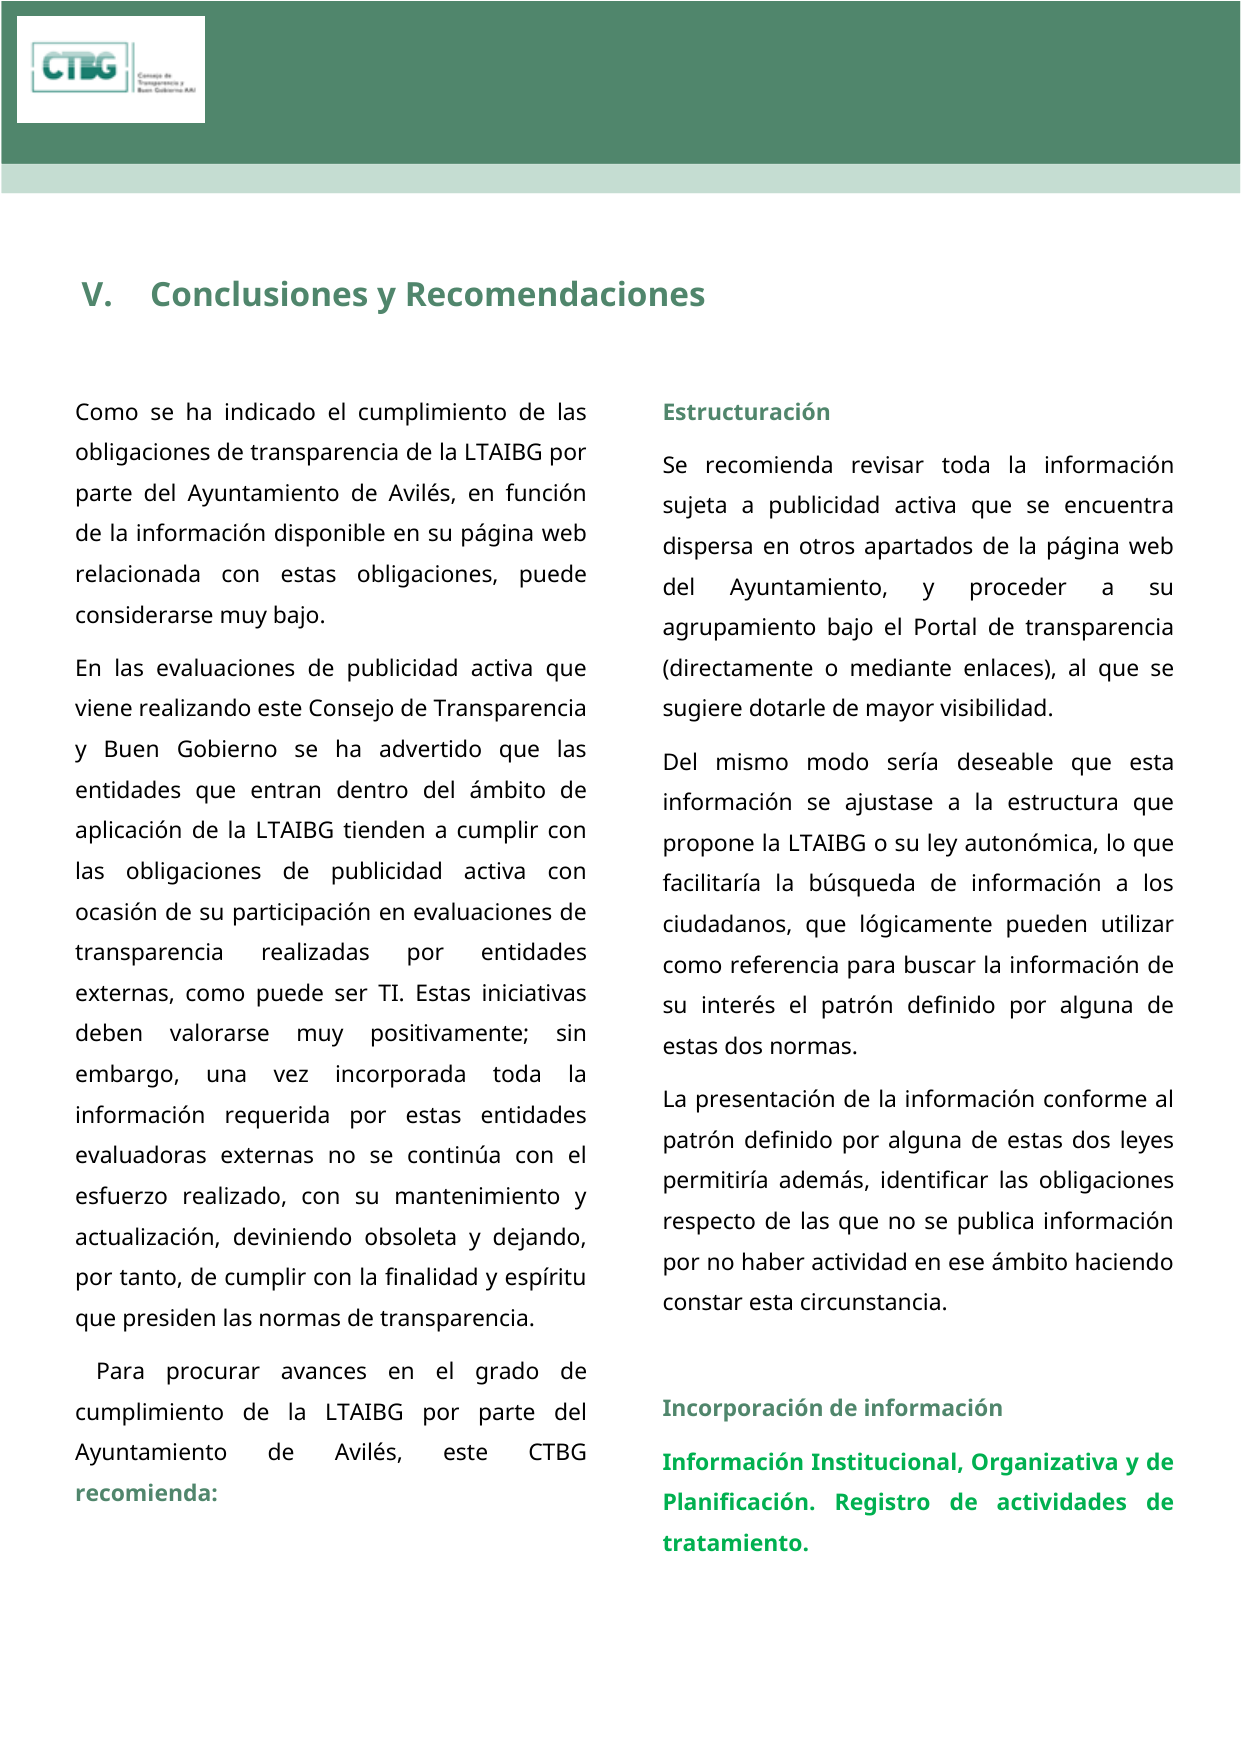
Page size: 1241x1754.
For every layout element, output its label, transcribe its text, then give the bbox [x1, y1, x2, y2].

text Como se ha indicado el cumplimiento de las obligaciones de transparencia de la LTAIBG por parte del Ayuntamiento de Avilés, en función de la información disponible en su página web relacionada con estas obligaciones, puede considerarse muy bajo. [75, 396, 587, 630]
text Para procurar avances en el grado de cumplimiento de la LTAIBG por parte del Ayuntamiento de Avilés, este CTBG recomienda: [75, 1355, 587, 1508]
text Estructuración [662, 396, 1174, 427]
text En las evaluaciones de publicidad activa que viene realizando este Consejo de Transparencia y Buen Gobierno se ha advertido que las entidades que entran dentro del ámbito de aplicación de la LTAIBG tienden a cumplir con las obligaciones de publicidad activa con ocasión de su participación en evaluaciones de transparencia realizadas por entidades externas, como puede ser TI. Estas iniciativas deben valorarse muy positivamente; sin embargo, una vez incorporada toda la información requerida por estas entidades evaluadoras externas no se continúa con el esfuerzo realizado, con su mantenimiento y actualización, deviniendo obsoleta y dejando, por tanto, de cumplir con la finalidad y espíritu que presiden las normas de transparencia. [75, 652, 587, 1333]
text La presentación de la información conforme al patrón definido por alguna de estas dos leyes permitiría además, identificar las obligaciones respecto de las que no se publica información por no haber actividad en ese ámbito haciendo constar esta circunstancia. [662, 1083, 1174, 1317]
text Se recomienda revisar toda la información sujeta a publicidad activa que se encuentra dispersa en otros apartados de la página web del Ayuntamiento, y proceder a su agrupamiento bajo el Portal de transparencia (directamente o mediante enlaces), al que se sugiere dotarle de mayor visibilidad. [662, 449, 1174, 724]
text Información Institucional, Organizativa y de Planificación. Registro de actividades de tratamiento. [662, 1446, 1174, 1558]
text Incorporación de información [662, 1392, 1174, 1424]
text Del mismo modo sería deseable que esta información se ajustase a la estructura que propone la LTAIBG o su ley autonómica, lo que facilitaría la búsqueda de información a los ciudadanos, que lógicamente pueden utilizar como referencia para buscar la información de su interés el patrón definido por alguna de estas dos normas. [662, 746, 1174, 1061]
